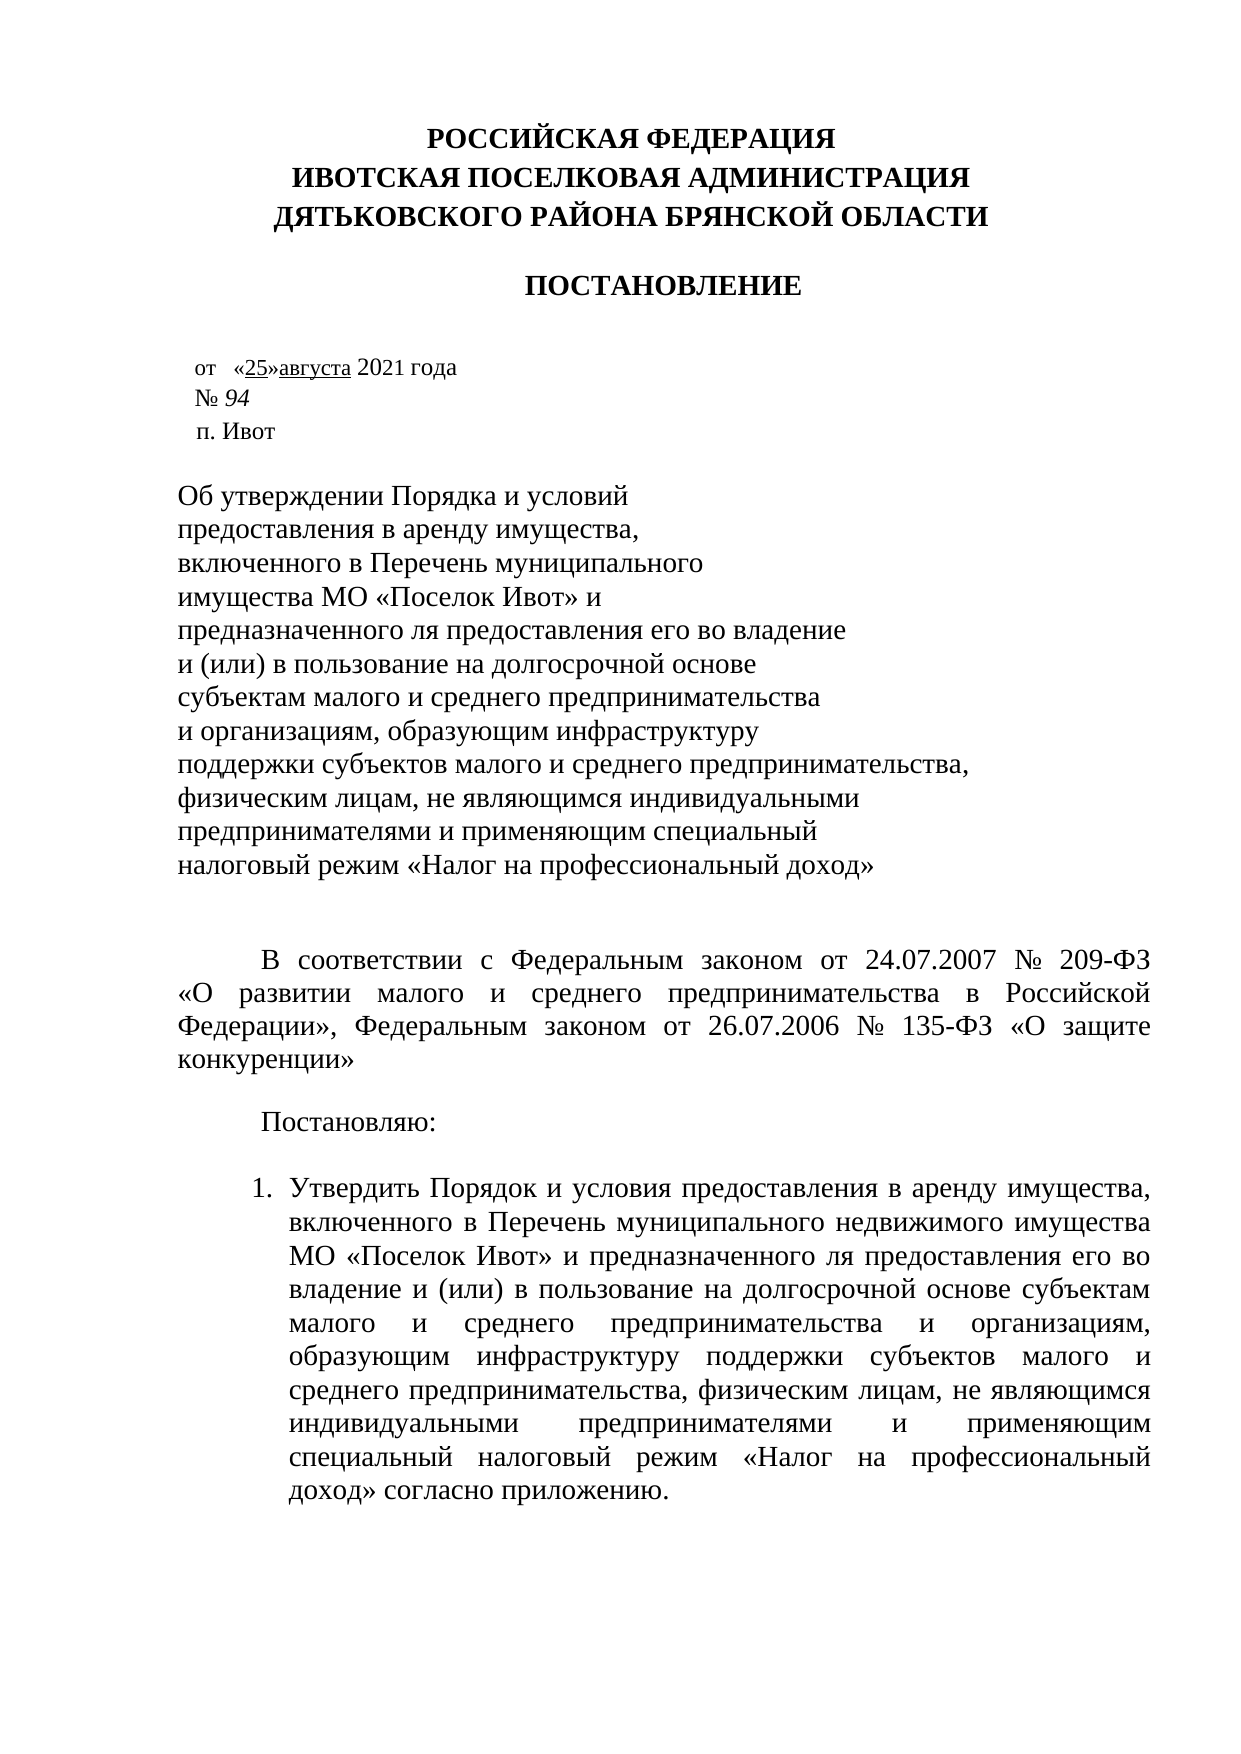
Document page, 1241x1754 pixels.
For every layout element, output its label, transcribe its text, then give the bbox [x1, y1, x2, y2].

text № 94 [177, 381, 341, 413]
text и (или) в пользование на долгосрочной основе [177, 646, 1152, 679]
text РОССИЙСКАЯ ФЕДЕРАЦИЯ ИВОТСКАЯ ПОСЕЛКОВАЯ АДМИНИСТРАЦИЯ ДЯТЬКОВСКОГО РАЙОНА БРЯНСКОЙ ОБЛАСТИ [177, 118, 1085, 234]
text предоставления в аренду имущества, [177, 512, 1152, 545]
text предназначенного ля предоставления его во владение [177, 612, 1152, 646]
text налоговый режим «Налог на профессиональный доход» [177, 847, 1152, 881]
text В соответствии с Федеральным законом от 24.07.2007 № 209-ФЗ «О развитии малого и среднего предпринимательства в Российской Федерации», Федеральным законом от 26.07.2006 № 135-ФЗ «О защите конкуренции» [177, 943, 1152, 1075]
text и организациям, образующим инфраструктуру [177, 713, 1152, 746]
text физическим лицам, не являющимся индивидуальными [177, 780, 1152, 813]
text предпринимателями и применяющим специальный [177, 813, 1152, 847]
text поддержки субъектов малого и среднего предпринимательства, [177, 746, 1152, 780]
text субъектам малого и среднего предпринимательства [177, 679, 1152, 713]
text включенного в Перечень муниципального [177, 545, 1152, 579]
text от «25»августа 2021 года [177, 356, 1152, 381]
list Утвердить Порядок и условия предоставления в аренду имущества, включенного в Перечень муниципального недвижимого имущества МО «Поселок Ивот» и предназначенного ля предоставления его во владение и (или) в пользование на долгосрочной основе субъектам малого и среднего предпринимательства и организациям, образующим инфраструктуру поддержки субъектов малого и среднего предпринимательства, физическим лицам, не являющимся индивидуальными предпринимателями и применяющим специальный налоговый режим «Налог на профессиональный доход» согласно приложению. [251, 1171, 1152, 1506]
text Об утверждении Порядка и условий [177, 478, 738, 512]
text Постановляю: [177, 1108, 1152, 1137]
text имущества МО «Поселок Ивот» и [177, 579, 1152, 612]
text ПОСТАНОВЛЕНИЕ [177, 272, 1149, 301]
text п. Ивот [177, 413, 341, 446]
